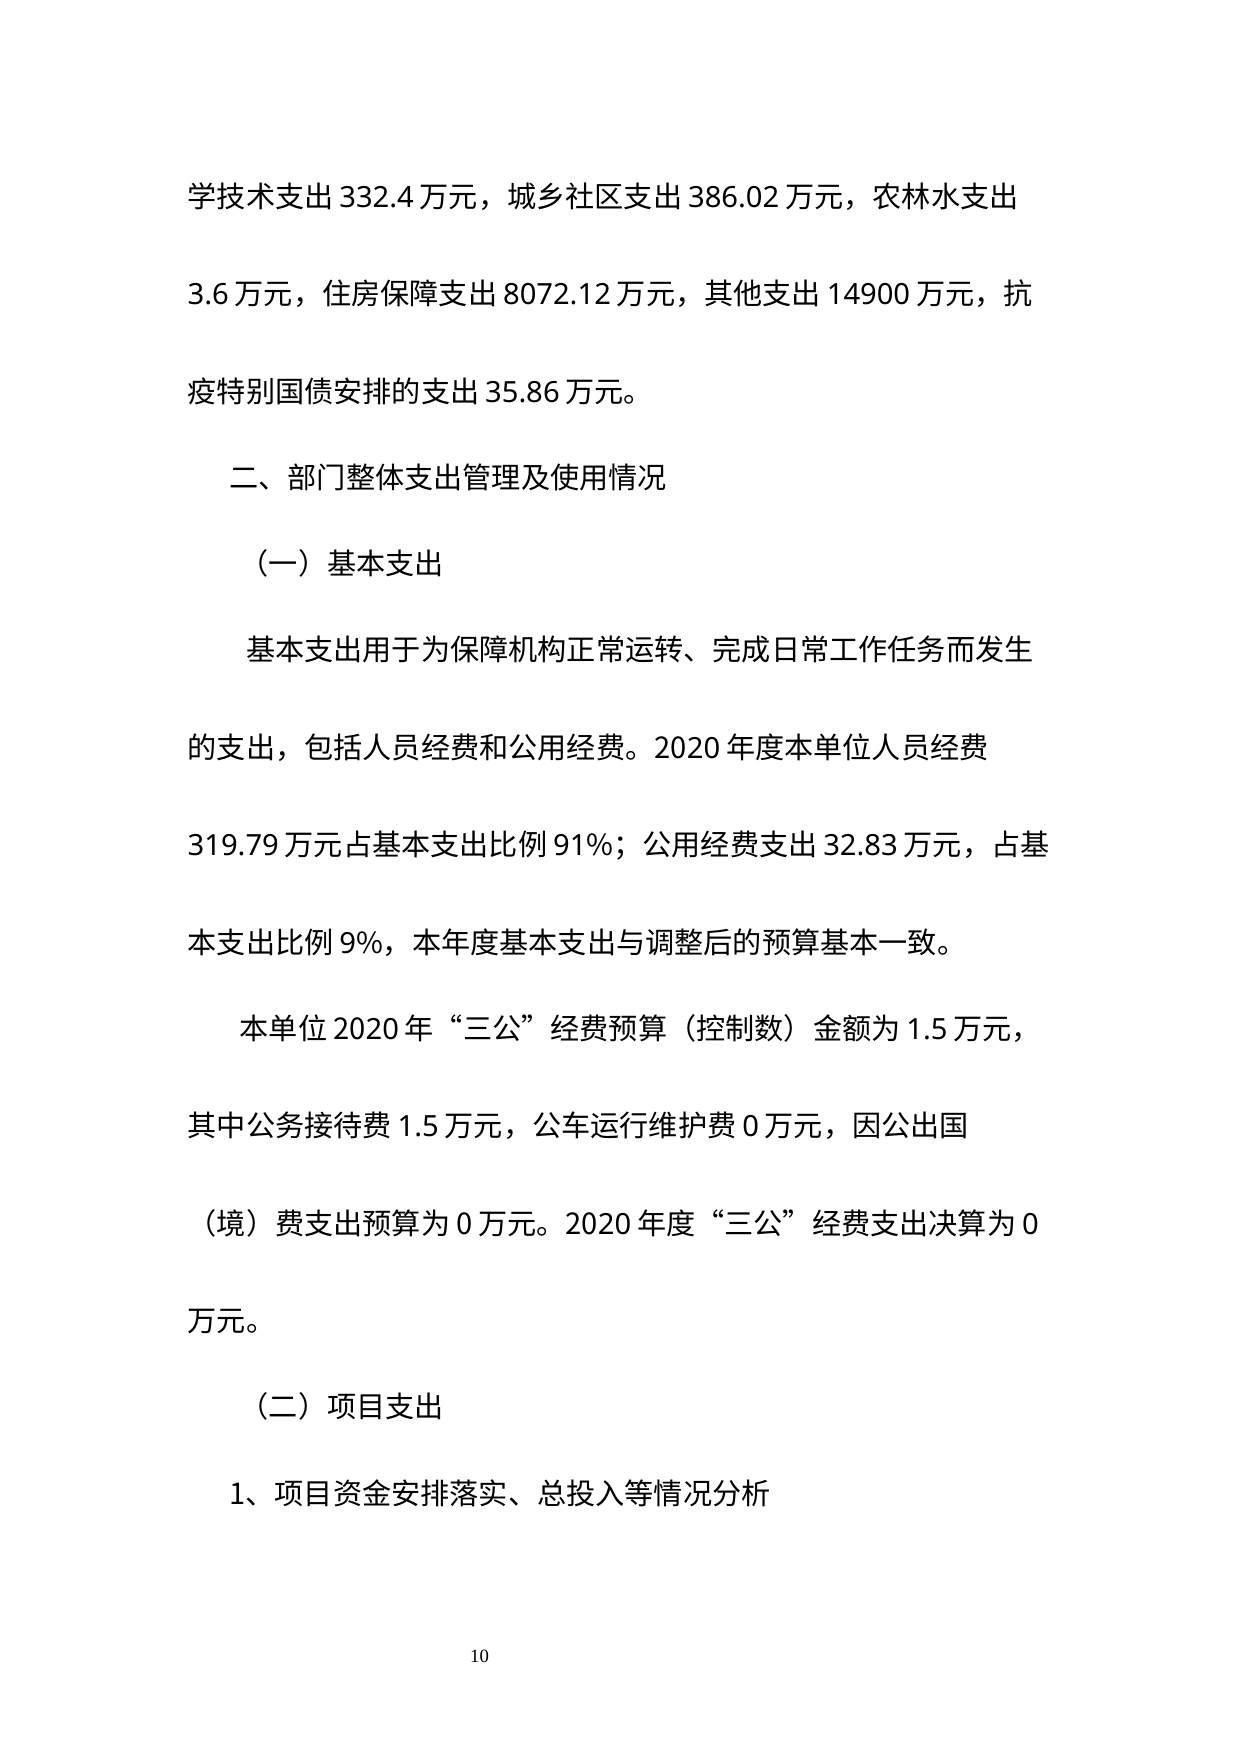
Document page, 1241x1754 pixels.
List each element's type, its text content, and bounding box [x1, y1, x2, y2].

text 1、项目资金安排落实、总投入等情况分析 [187, 1459, 1053, 1524]
text 基本支出用于为保障机构正常运转、完成日常工作任务而发生的支出，包括人员经费和公用经费。2020年度本单位人员经费319.79万元占基本支出比例91%；公用经费支出32.83万元，占基本支出比例9%，本年度基本支出与调整后的预算基本一致。 [187, 615, 1053, 973]
text 二、部门整体支出管理及使用情况 [187, 443, 1053, 508]
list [187, 162, 1053, 422]
text （一）基本支出 [187, 529, 1053, 594]
text （二）项目支出 [187, 1373, 1053, 1438]
text 本单位2020年“三公”经费预算（控制数）金额为1.5万元，其中公务接待费1.5万元，公车运行维护费0万元，因公出国（境）费支出预算为0万元。2020年度“三公”经费支出决算为0万元。 [187, 994, 1053, 1352]
